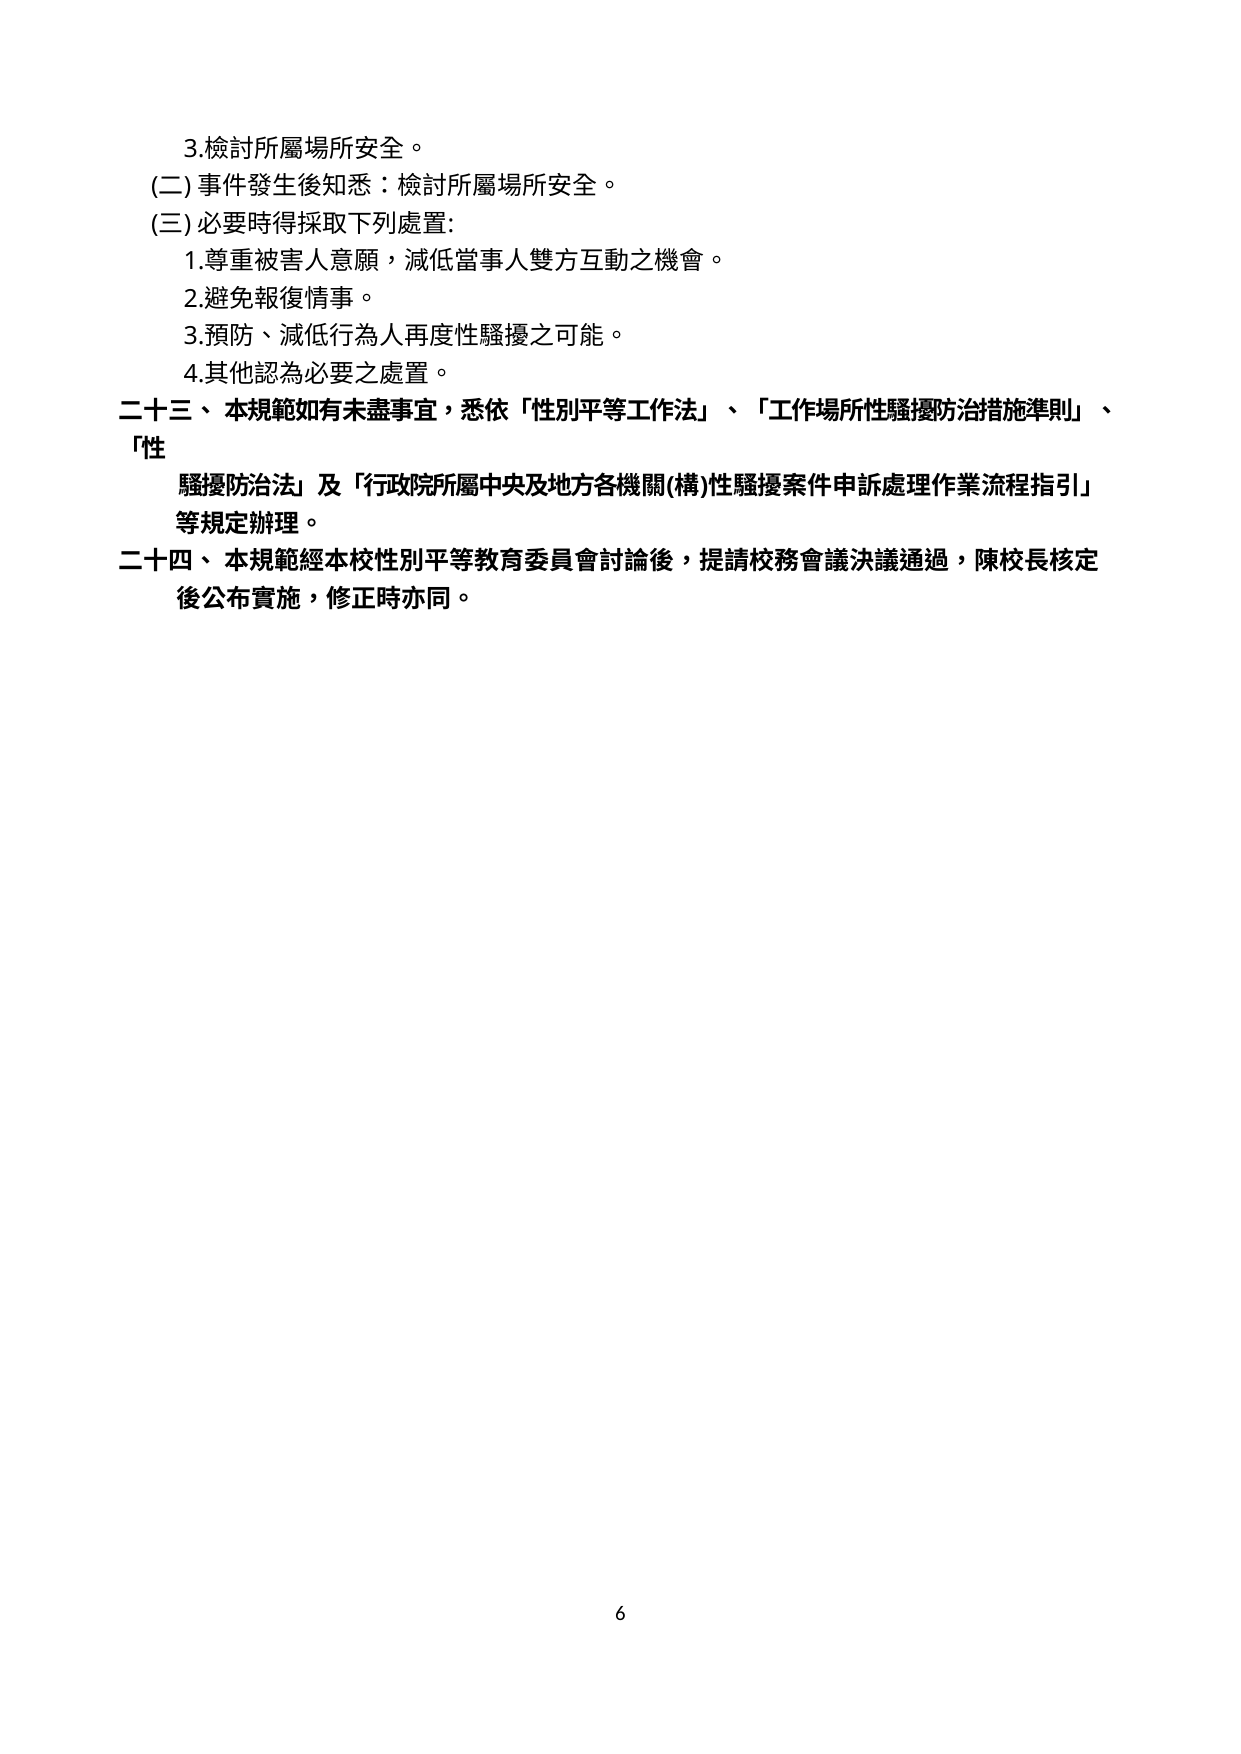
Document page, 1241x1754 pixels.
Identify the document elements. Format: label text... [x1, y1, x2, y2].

text 3.預防、減低行為人再度性騷擾之可能。 [144, 315, 1122, 353]
text 後公布實施，修正時亦同。 [118, 578, 1122, 615]
text (二) 事件發生後知悉：檢討所屬場所安全。 [144, 165, 1122, 203]
text 1.尊重被害人意願，減低當事人雙方互動之機會。 [144, 240, 1122, 278]
text 等規定辦理。 [118, 503, 1122, 540]
text (三) 必要時得採取下列處置: [144, 203, 1122, 240]
text 騷擾防治法」及「行政院所屬中央及地方各機關(構)性騷擾案件申訴處理作業流程指引」 [118, 465, 1122, 503]
text 4.其他認為必要之處置。 [144, 353, 1122, 390]
text 3.檢討所屬場所安全。 [144, 128, 1122, 165]
text 二十三、 本規範如有未盡事宜，悉依「性別平等工作法」、「工作場所性騷擾防治措施準則」、「性 [118, 390, 1122, 465]
text 2.避免報復情事。 [144, 278, 1122, 315]
text 二十四、 本規範經本校性別平等教育委員會討論後，提請校務會議決議通過，陳校長核定 [118, 540, 1122, 578]
